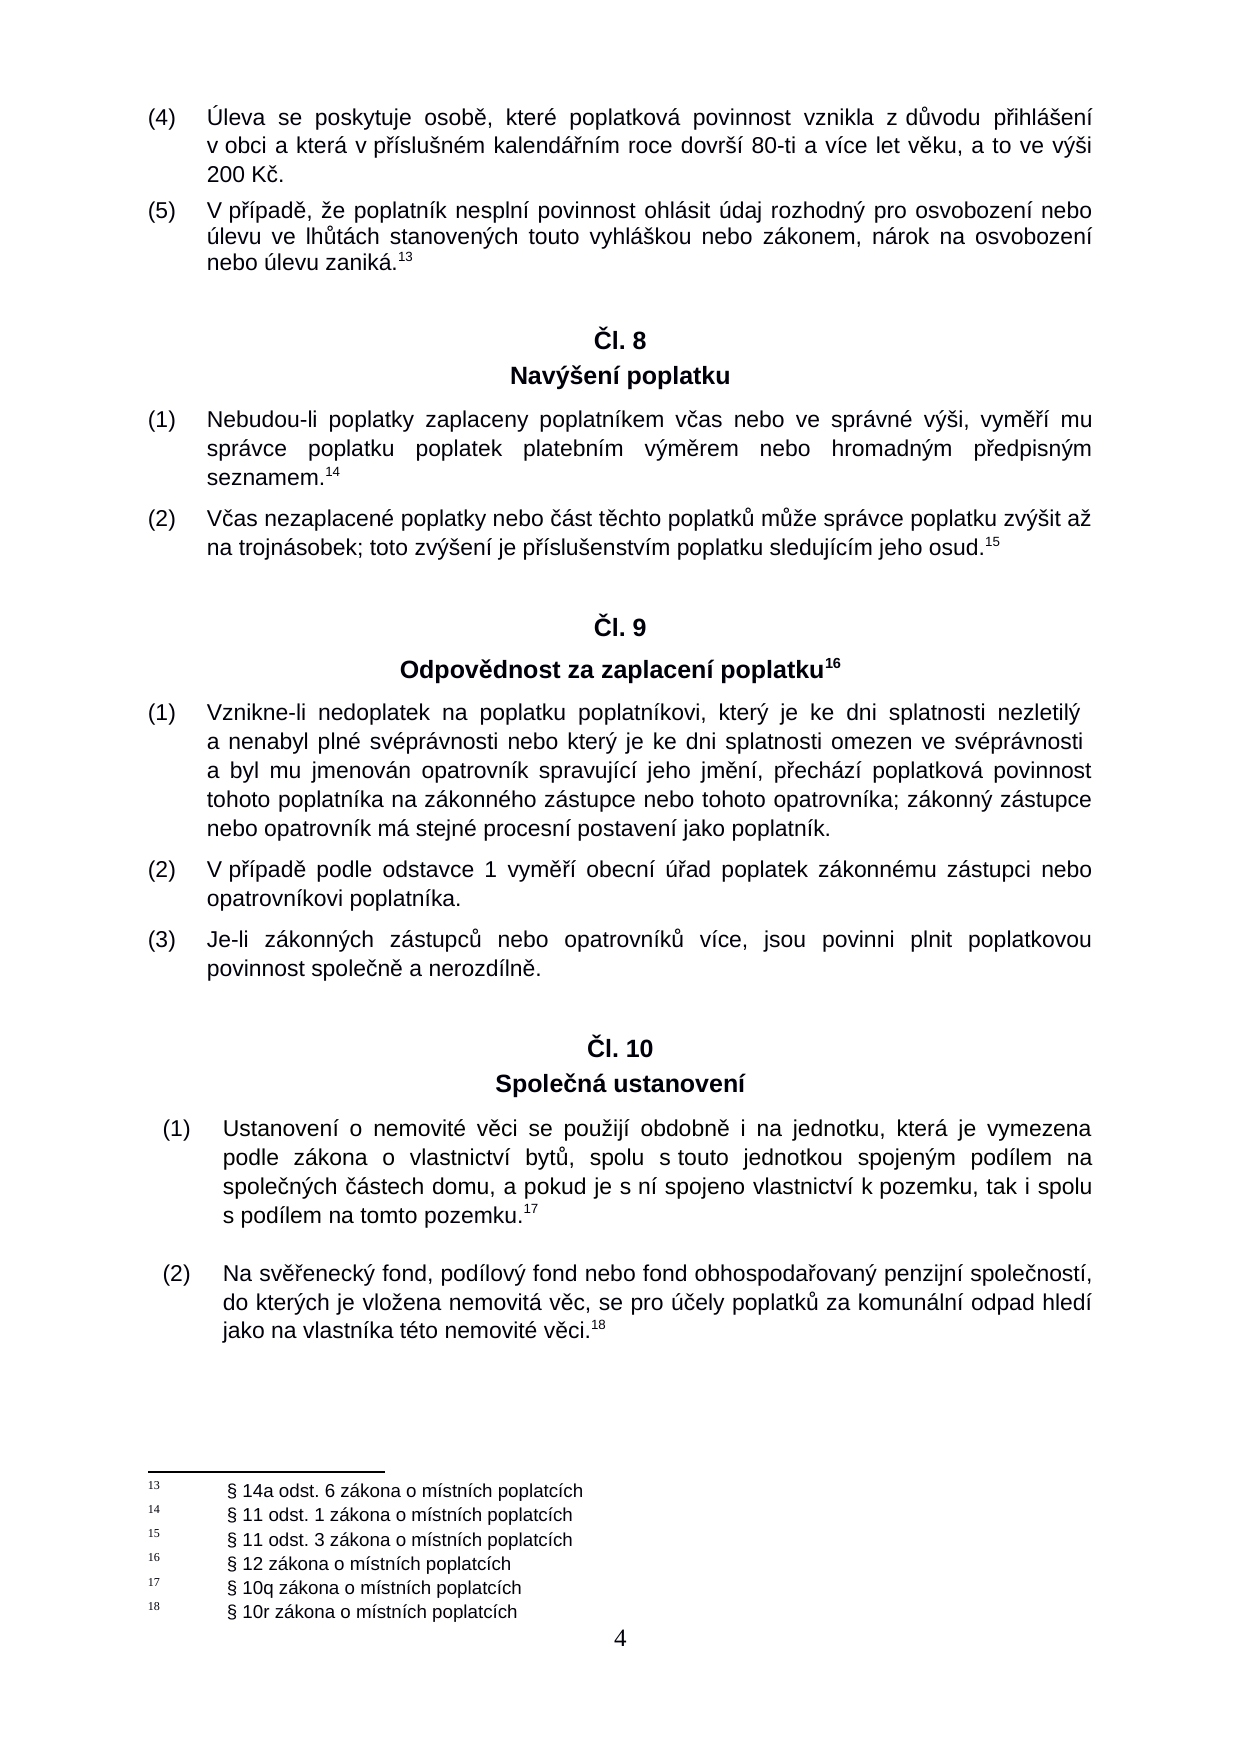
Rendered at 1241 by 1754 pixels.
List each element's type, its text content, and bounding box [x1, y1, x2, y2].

list V případě podle odstavce 1 vyměří obecní úřad poplatek zákonnému zástupci nebo opatrovníkovi poplatníka. [148, 856, 1093, 911]
text Navýšení poplatku [148, 361, 1093, 389]
list Včas nezaplacené poplatky nebo část těchto poplatků může správce poplatku zvýšit až na trojnásobek; toto zvýšení je příslušenstvím poplatku sledujícím jeho osud. [148, 505, 1093, 561]
text Čl. 10 [148, 1034, 1093, 1063]
list Je-li zákonných zástupců nebo opatrovníků více, jsou povinni plnit poplatkovou povinnost společně a nerozdílně. [148, 926, 1093, 982]
list Úleva se poskytuje osobě, které poplatková povinnost vznikla z důvodu přihlášení v obci a která v příslušném kalendářním roce dovrší 80-ti a více let věku, a to ve výši 200 Kč. [148, 103, 1093, 188]
list V případě, že poplatník nesplní povinnost ohlásit údaj rozhodný pro osvobození nebo úlevu ve lhůtách stanovených touto vyhláškou nebo zákonem, nárok na osvobození nebo úlevu zaniká. [148, 197, 1093, 276]
text Společná ustanovení [148, 1069, 1093, 1098]
list Na svěřenecký fond, podílový fond nebo fond obhospodařovaný penzijní společností, do kterých je vložena nemovitá věc, se pro účely poplatků za komunální odpad hledí jako na vlastníka této nemovité věci. [162, 1259, 1093, 1344]
text Čl. 8 [148, 326, 1093, 354]
list Vznikne-li nedoplatek na poplatku poplatníkovi, který je ke dni splatnosti nezletilý a nenabyl plné svéprávnosti nebo který je ke dni splatnosti omezen ve svéprávnosti a byl mu jmenován opatrovník spravující jeho jmění, přechází poplatková povinnost tohoto poplatníka na zákonného zástupce nebo tohoto opatrovníka; zákonný zástupce nebo opatrovník má stejné procesní postavení jako poplatník. [148, 699, 1093, 841]
list Nebudou-li poplatky zaplaceny poplatníkem včas nebo ve správné výši, vyměří mu správce poplatku poplatek platebním výměrem nebo hromadným předpisným seznamem. [148, 406, 1093, 490]
list Ustanovení o nemovité věci se použijí obdobně i na jednotku, která je vymezena podle zákona o vlastnictví bytů, spolu s touto jednotkou spojeným podílem na společných částech domu, a pokud je s ní spojeno vlastnictví k pozemku, tak i spolu s podílem na tomto pozemku. [162, 1115, 1093, 1228]
text Čl. 9 [148, 613, 1093, 642]
text Odpovědnost za zaplacení poplatku [148, 654, 1093, 683]
